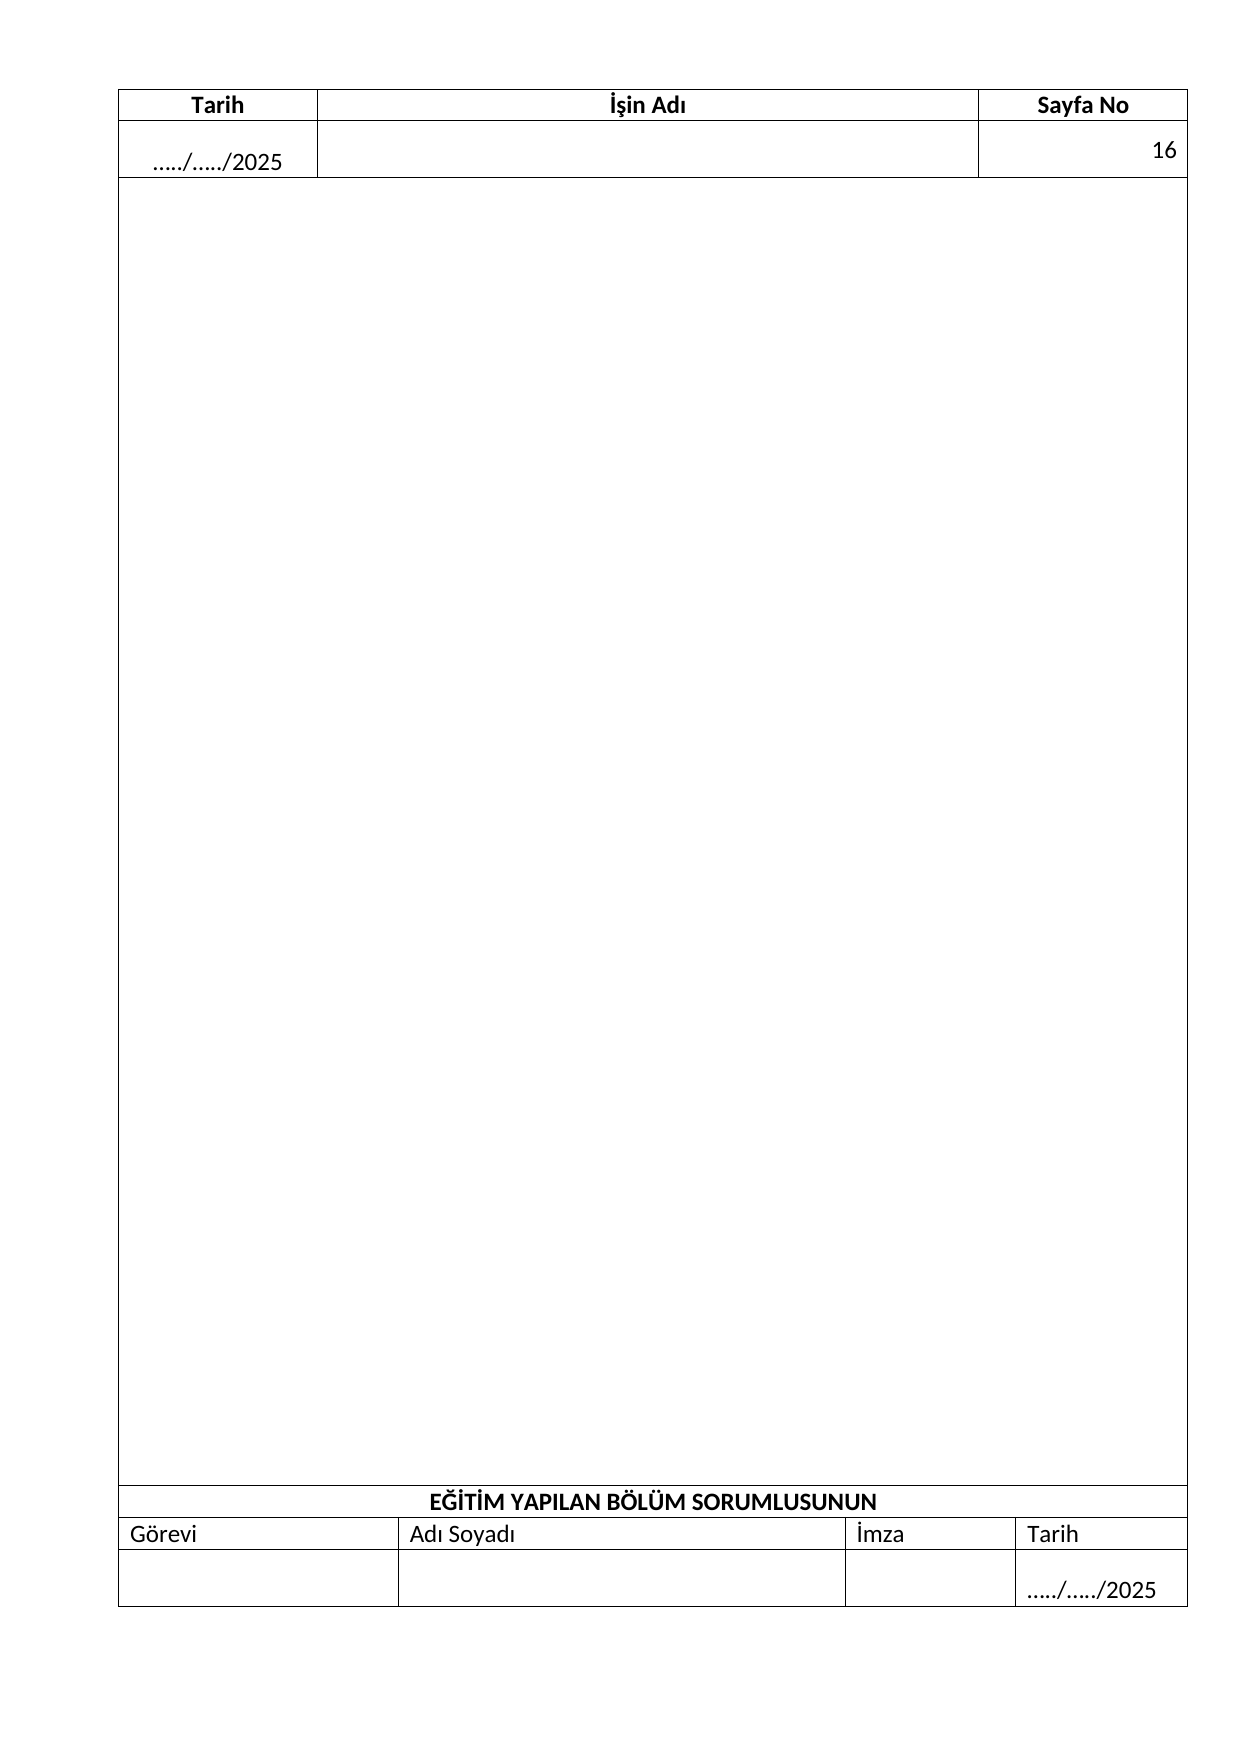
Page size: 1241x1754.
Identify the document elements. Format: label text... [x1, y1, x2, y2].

table_header İşin Adı [318, 90, 978, 120]
table_cell Görevi [119, 1518, 398, 1548]
table_cell [119, 1550, 398, 1606]
table_cell [318, 121, 978, 177]
table_cell EĞİTİM YAPILAN BÖLÜM SORUMLUSUNUN [119, 1486, 1187, 1517]
table_header Tarih [119, 90, 317, 120]
table_cell Adı Soyadı [399, 1518, 845, 1548]
table_header Sayfa No [979, 90, 1187, 120]
table_cell …../…../2025 [119, 121, 317, 177]
table_cell …../…../2025 [1016, 1550, 1187, 1606]
table_cell [119, 178, 1187, 1485]
table_cell [846, 1550, 1015, 1606]
table_cell [399, 1550, 845, 1606]
table_cell 16 [979, 121, 1187, 177]
table_cell İmza [846, 1518, 1015, 1548]
table_cell Tarih [1016, 1518, 1187, 1548]
